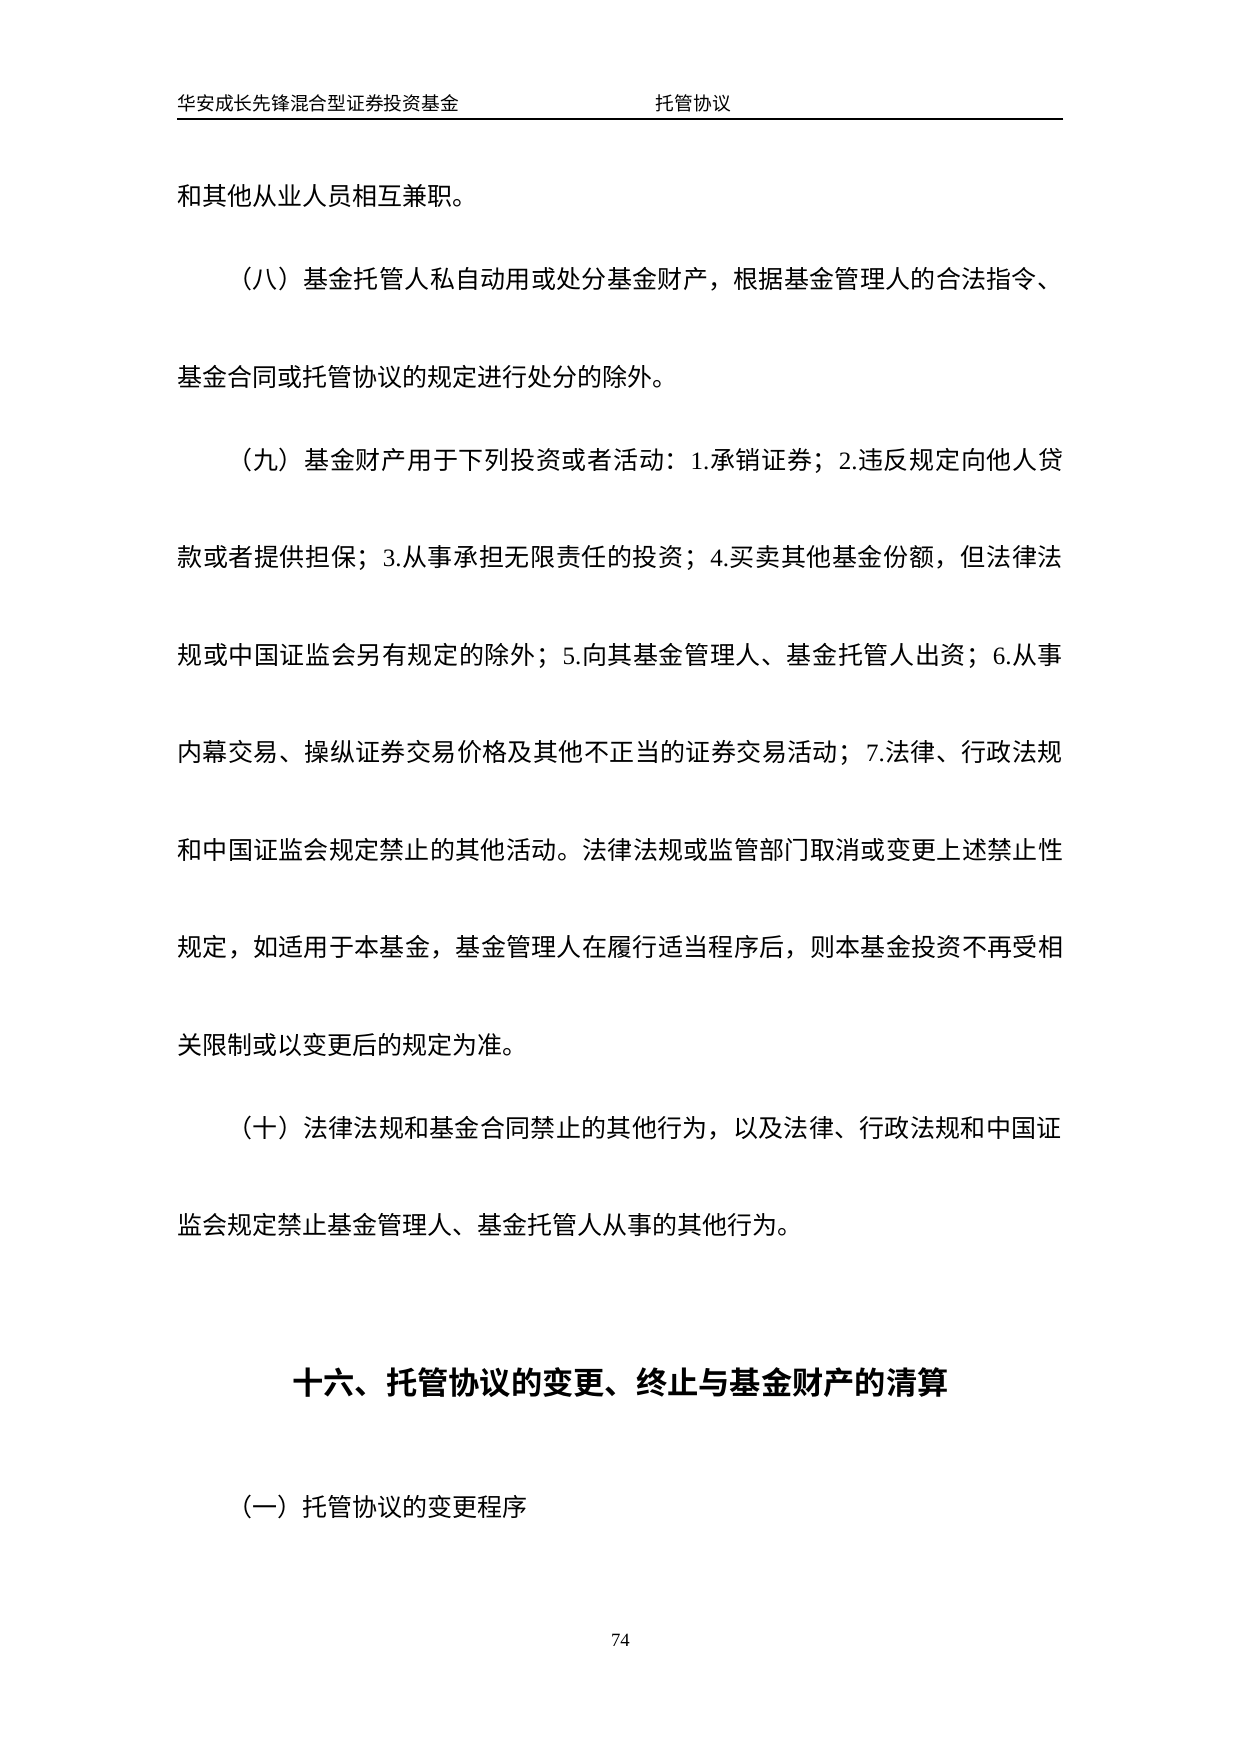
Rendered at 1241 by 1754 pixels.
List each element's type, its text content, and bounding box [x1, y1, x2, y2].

text （八）基金托管人私自动用或处分基金财产，根据基金管理人的合法指令、基金合同或托管协议的规定进行处分的除外。 [177, 245, 1063, 408]
text （九）基金财产用于下列投资或者活动：1.承销证券；2.违反规定向他人贷款或者提供担保；3.从事承担无限责任的投资；4.买卖其他基金份额，但法律法规或中国证监会另有规定的除外；5.向其基金管理人、基金托管人出资；6.从事内幕交易、操纵证券交易价格及其他不正当的证券交易活动；7.法律、行政法规和中国证监会规定禁止的其他活动。法律法规或监管部门取消或变更上述禁止性规定，如适用于本基金，基金管理人在履行适当程序后，则本基金投资不再受相关限制或以变更后的规定为准。 [177, 426, 1063, 1076]
text （十）法律法规和基金合同禁止的其他行为，以及法律、行政法规和中国证监会规定禁止基金管理人、基金托管人从事的其他行为。 [177, 1094, 1063, 1256]
text （一）托管协议的变更程序 [177, 1473, 1063, 1538]
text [177, 162, 1063, 227]
subtitle 十六、托管协议的变更、终止与基金财产的清算 [177, 1348, 1063, 1413]
